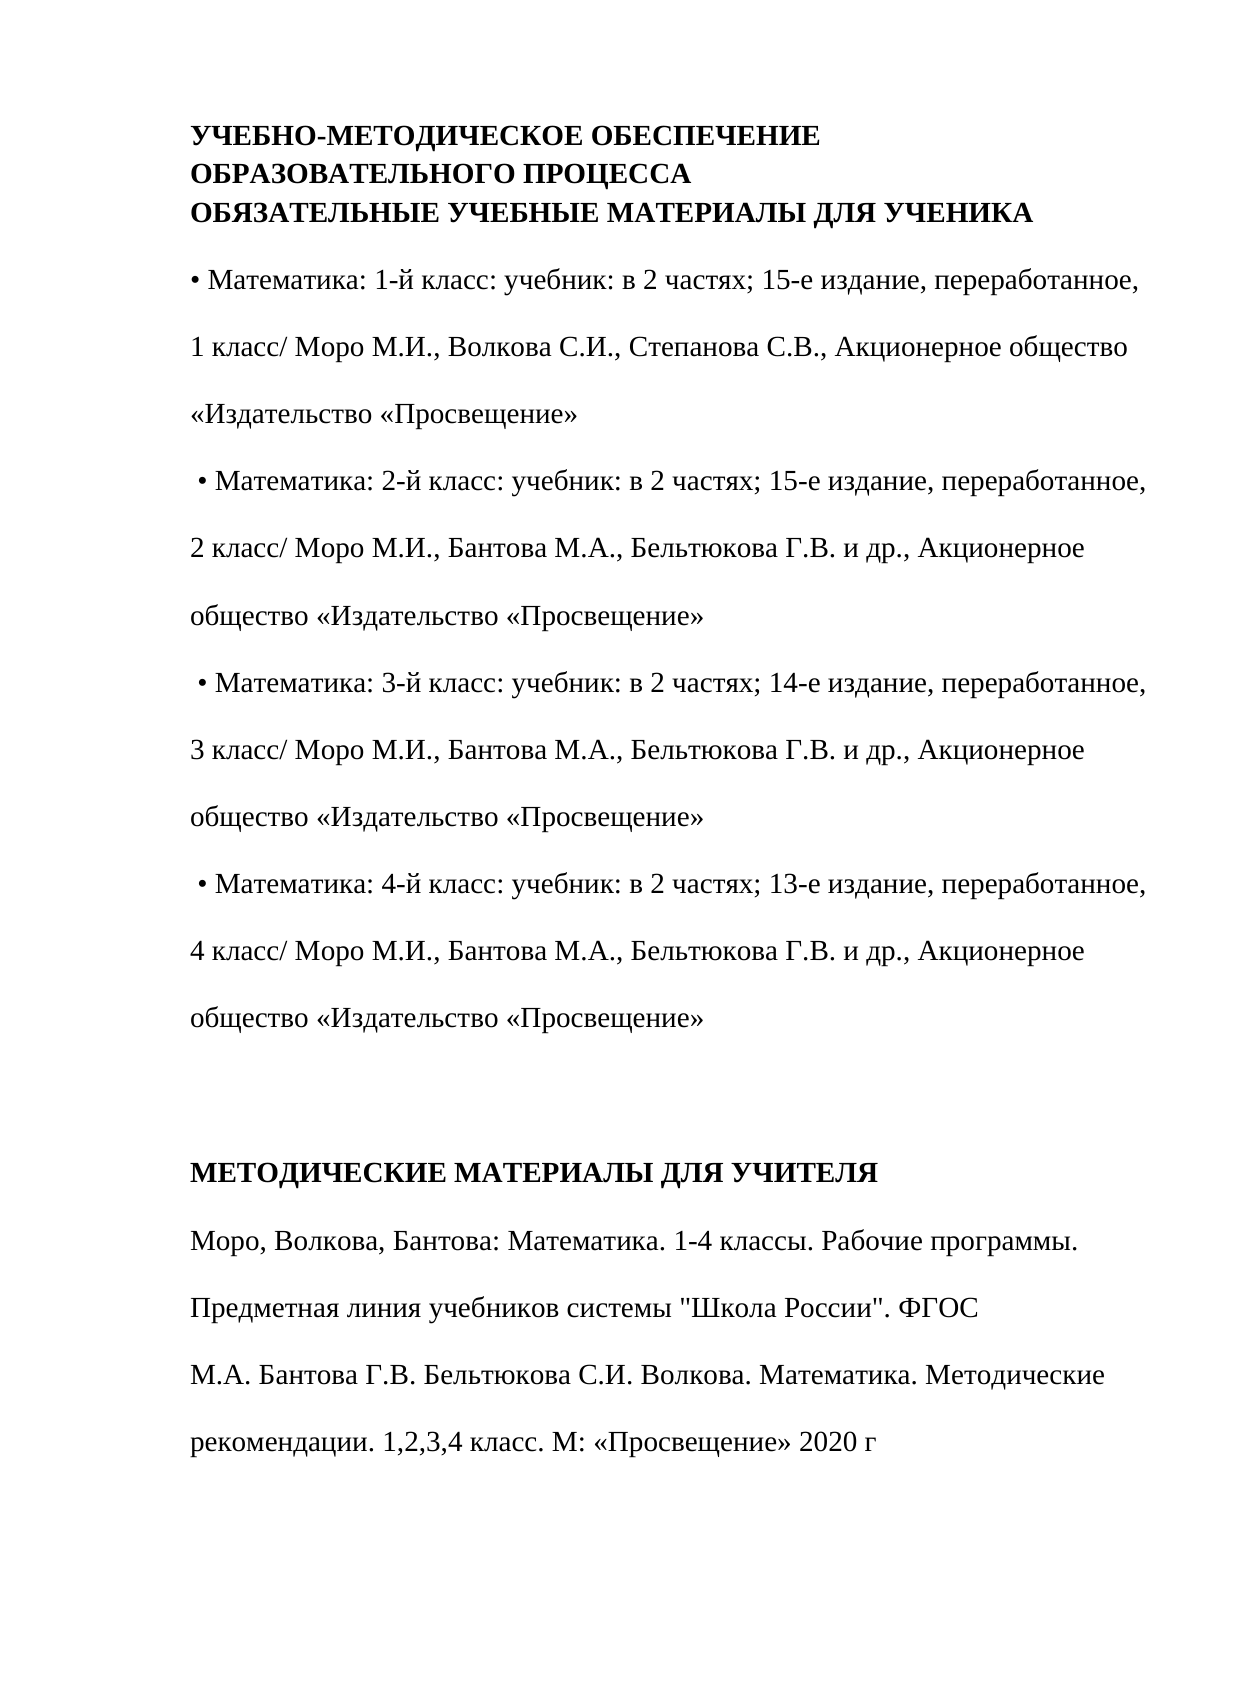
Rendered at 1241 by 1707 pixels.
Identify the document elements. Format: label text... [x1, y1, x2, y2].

text УЧЕБНО-МЕТОДИЧЕСКОЕ ОБЕСПЕЧЕНИЕ ОБРАЗОВАТЕЛЬНОГО ПРОЦЕССА [190, 118, 1152, 190]
text Моро, Волкова, Бантова: Математика. 1-4 классы. Рабочие программы. Предметная линия учебников системы "Школа России". ФГОС [190, 1223, 1152, 1323]
text • Математика: 1-й класс: учебник: в 2 частях; 15-е издание, переработанное, 1 класс/ Моро М.И., Волкова С.И., Степанова С.В., Акционерное общество «Издательство «Просвещение» • Математика: 2-й класс: учебник: в 2 частях; 15-е издание, переработанное, 2 класс/ Моро М.И., Бантова М.А., Бельтюкова Г.В. и др., Акционерное общество «Издательство «Просвещение» • Математика: 3-й класс: учебник: в 2 частях; 14-е издание, переработанное, 3 класс/ Моро М.И., Бантова М.А., Бельтюкова Г.В. и др., Акционерное общество «Издательство «Просвещение» • Математика: 4-й класс: учебник: в 2 частях; 13-е издание, переработанное, 4 класс/ Моро М.И., Бантова М.А., Бельтюкова Г.В. и др., Акционерное общество «Издательство «Просвещение» [190, 262, 1152, 1034]
text МЕТОДИЧЕСКИЕ МАТЕРИАЛЫ ДЛЯ УЧИТЕЛЯ [190, 1156, 1152, 1189]
text ОБЯЗАТЕЛЬНЫЕ УЧЕБНЫЕ МАТЕРИАЛЫ ДЛЯ УЧЕНИКА [190, 195, 1152, 229]
text М.А. Бантова Г.В. Бельтюкова С.И. Волкова. Математика. Методические рекомендации. 1,2,3,4 класс. М: «Просвещение» 2020 г [190, 1357, 1152, 1457]
